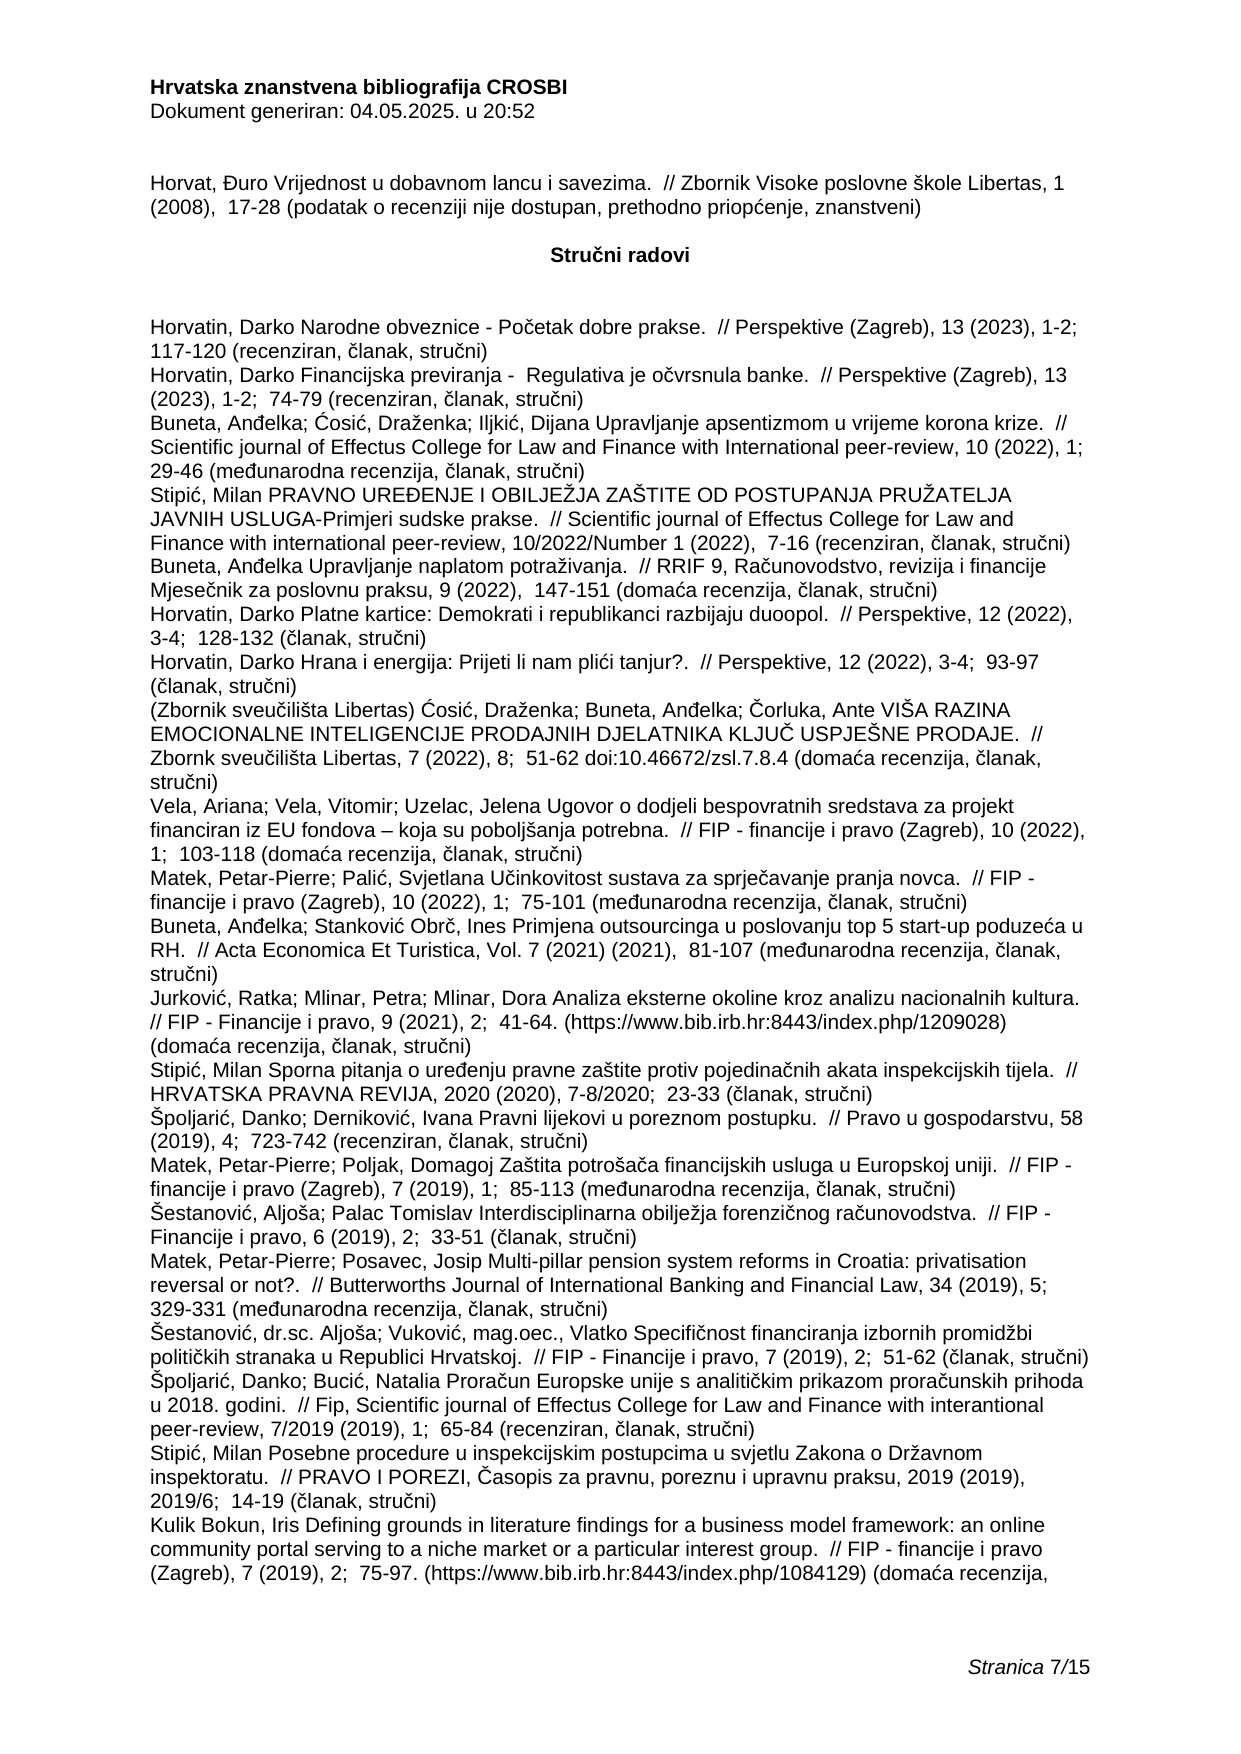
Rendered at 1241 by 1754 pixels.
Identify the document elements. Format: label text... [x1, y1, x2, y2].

text Šestanović, dr.sc. Aljoša; Vuković, mag.oec., Vlatko [150, 1321, 1090, 1369]
text (Zbornik sveučilišta Libertas) Ćosić, Draženka; Buneta, Anđelka; Čorluka, Ante [150, 698, 1090, 794]
text Buneta, Anđelka [150, 554, 1090, 602]
text Špoljarić, Danko; Bucić, Natalia [150, 1369, 1090, 1441]
text Buneta, Anđelka; Ćosić, Draženka; Iljkić, Dijana [150, 411, 1090, 482]
text Jurković, Ratka; Mlinar, Petra; Mlinar, Dora [150, 986, 1090, 1057]
text Matek, Petar-Pierre; Palić, Svjetlana [150, 866, 1090, 914]
text Šestanović, Aljoša; Palac Tomislav [150, 1201, 1090, 1249]
text Buneta, Anđelka; Stanković Obrč, Ines [150, 914, 1090, 986]
text Kulik Bokun, Iris [150, 1513, 1090, 1584]
text Horvatin, Darko [150, 315, 1090, 363]
text Stipić, Milan [150, 1057, 1090, 1105]
subtitle Stručni radovi [150, 243, 1090, 267]
text Stipić, Milan [150, 1441, 1090, 1513]
text Horvat, Đuro [150, 171, 1090, 219]
text Špoljarić, Danko; Derniković, Ivana [150, 1105, 1090, 1153]
text Matek, Petar-Pierre; Poljak, Domagoj [150, 1153, 1090, 1201]
text Horvatin, Darko [150, 363, 1090, 411]
text Matek, Petar-Pierre; Posavec, Josip [150, 1249, 1090, 1321]
text Horvatin, Darko [150, 650, 1090, 698]
text Stipić, Milan [150, 482, 1090, 554]
text Vela, Ariana; Vela, Vitomir; Uzelac, Jelena [150, 794, 1090, 866]
text Horvatin, Darko [150, 602, 1090, 650]
